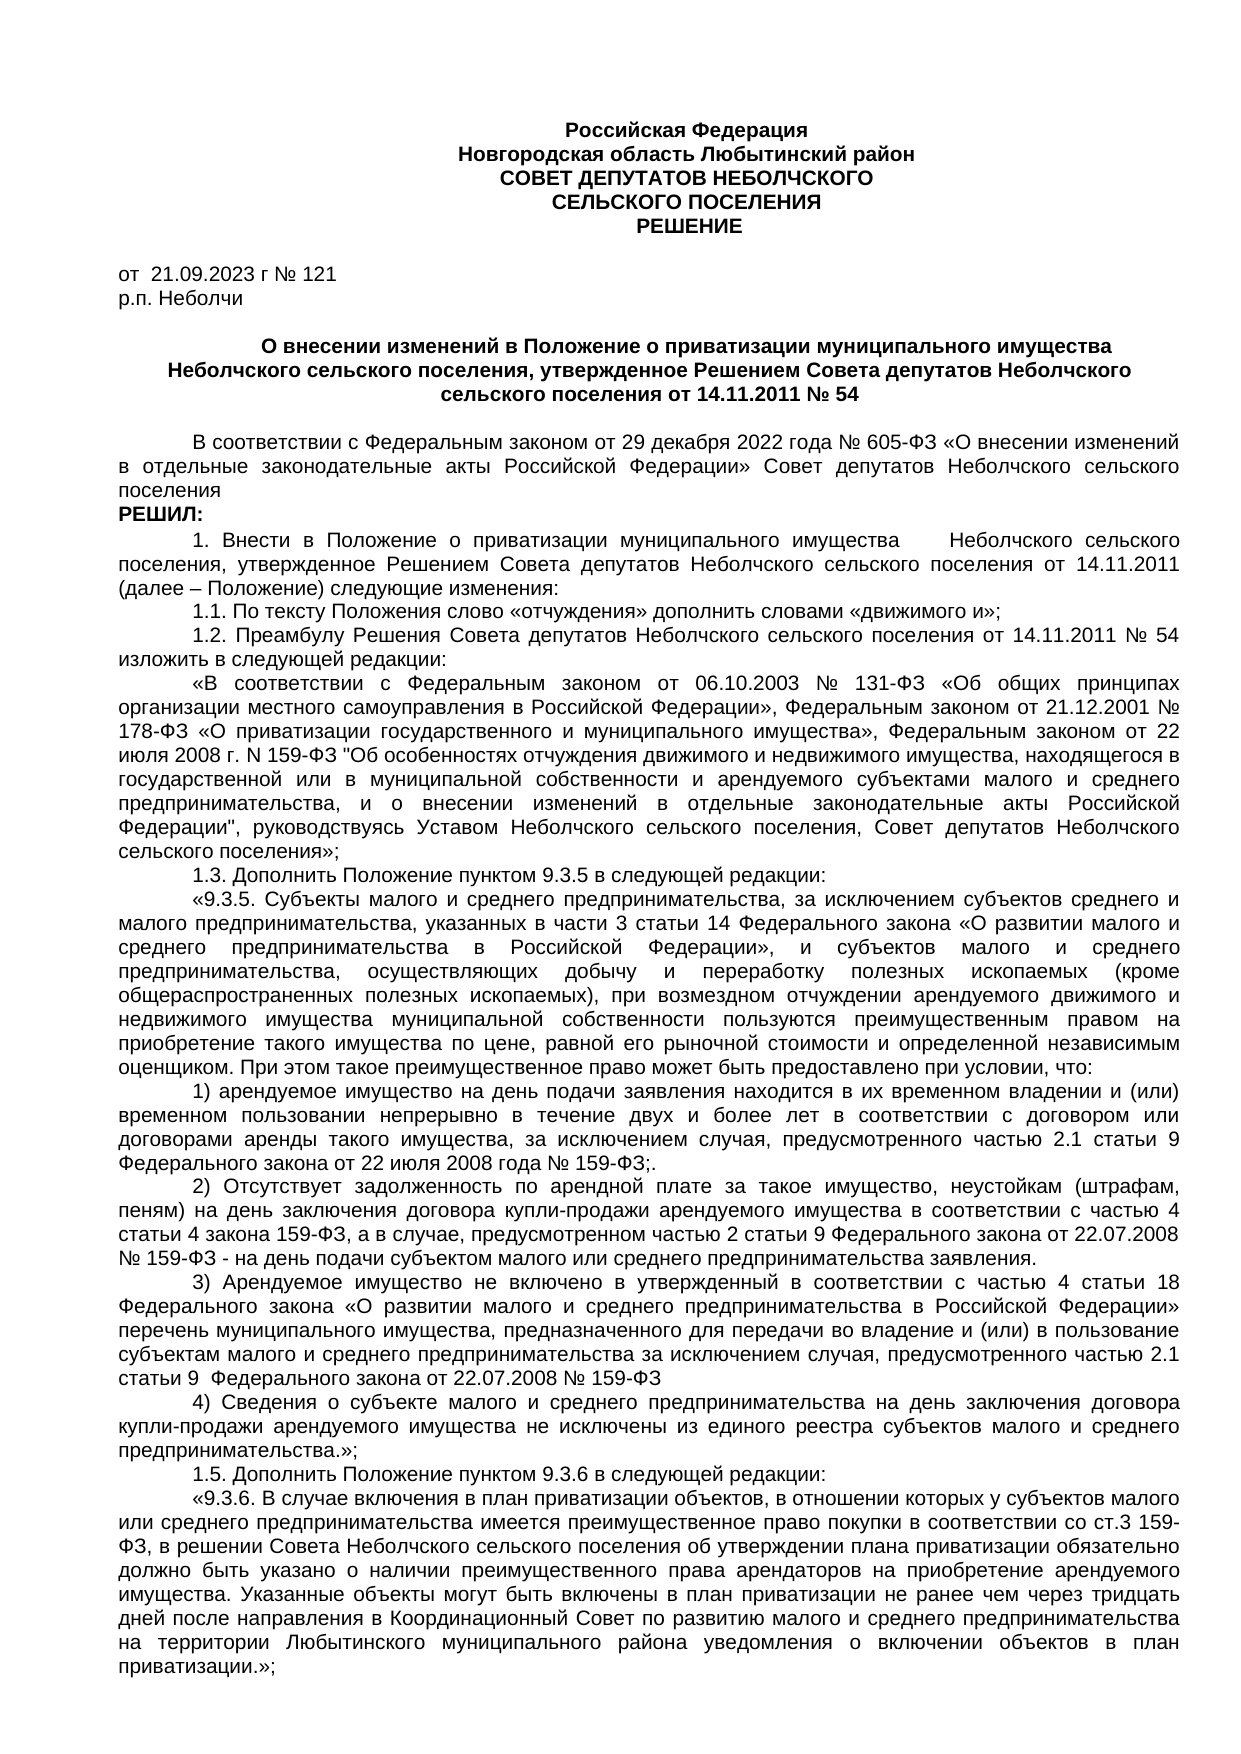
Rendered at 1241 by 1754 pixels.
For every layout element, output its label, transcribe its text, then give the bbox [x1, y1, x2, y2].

text 1.5. Дополнить Положение пунктом 9.3.6 в следующей редакции: [118, 1462, 1181, 1486]
text Новгородская область Любытинский район [118, 142, 1181, 166]
text О внесении изменений в Положение о приватизации муниципального имущества Неболчского сельского поселения, утвержденное Решением Совета депутатов Неболчского сельского поселения от 14.11.2011 № 54 [118, 334, 1181, 406]
text Российская Федерация [118, 118, 1181, 142]
text «9.3.5. Субъекты малого и среднего предпринимательства, за исключением субъектов среднего и малого предпринимательства, указанных в части 3 статьи 14 Федерального закона «О развитии малого и среднего предпринимательства в Российской Федерации», и субъектов малого и среднего предпринимательства, осуществляющих добычу и переработку полезных ископаемых (кроме общераспространенных полезных ископаемых), при возмездном отчуждении арендуемого движимого и недвижимого имущества муниципальной собственности пользуются преимущественным правом на приобретение такого имущества по цене, равной его рыночной стоимости и определенной независимым оценщиком. При этом такое преимущественное право может быть предоставлено при условии, что: [118, 887, 1181, 1078]
text 1.2. Преамбулу Решения Совета депутатов Неболчского сельского поселения от 14.11.2011 № 54 изложить в следующей редакции: [118, 623, 1181, 671]
list 1.1. По тексту Положения слово «отчуждения» дополнить словами «движимого и»; [118, 599, 1181, 623]
text 4) Сведения о субъекте малого и среднего предпринимательства на день заключения договора купли-продажи арендуемого имущества не исключены из единого реестра субъектов малого и среднего предпринимательства.»; [118, 1390, 1181, 1462]
text СОВЕТ ДЕПУТАТОВ НЕБОЛЧСКОГО [118, 166, 1181, 190]
text 1. Внести в Положение о приватизации муниципального имущества Неболчского сельского поселения, утвержденное Решением Совета депутатов Неболчского сельского поселения от 14.11.2011 (далее – Положение) следующие изменения: [118, 527, 1181, 599]
text РЕШЕНИЕ [118, 214, 1181, 238]
text «В соответствии с Федеральным законом от 06.10.2003 № 131-ФЗ «Об общих принципах организации местного самоуправления в Российской Федерации», Федеральным законом от 21.12.2001 № 178-ФЗ «О приватизации государственного и муниципального имущества», Федеральным законом от 22 июля 2008 г. N 159-ФЗ "Об особенностях отчуждения движимого и недвижимого имущества, находящегося в государственной или в муниципальной собственности и арендуемого субъектами малого и среднего предпринимательства, и о внесении изменений в отдельные законодательные акты Российской Федерации", руководствуясь Уставом Неболчского сельского поселения, Совет депутатов Неболчского сельского поселения»; [118, 671, 1181, 863]
text р.п. Неболчи [118, 286, 552, 310]
text 2) Отсутствует задолженность по арендной плате за такое имущество, неустойкам (штрафам, пеням) на день заключения договора купли-продажи арендуемого имущества в соответствии с частью 4 статьи 4 закона 159-ФЗ, а в случае, предусмотренном частью 2 статьи 9 Федерального закона от 22.07.2008 № 159-ФЗ - на день подачи субъектом малого или среднего предпринимательства заявления. [118, 1174, 1181, 1270]
text 1) арендуемое имущество на день подачи заявления находится в их временном владении и (или) временном пользовании непрерывно в течение двух и более лет в соответствии с договором или договорами аренды такого имущества, за исключением случая, предусмотренного частью 2.1 статьи 9 Федерального закона от 22 июля 2008 года № 159-ФЗ;. [118, 1078, 1181, 1174]
text «9.3.6. В случае включения в план приватизации объектов, в отношении которых у субъектов малого или среднего предпринимательства имеется преимущественное право покупки в соответствии со ст.3 159-ФЗ, в решении Совета Неболчского сельского поселения об утверждении плана приватизации обязательно должно быть указано о наличии преимущественного права арендаторов на приобретение арендуемого имущества. Указанные объекты могут быть включены в план приватизации не ранее чем через тридцать дней после направления в Координационный Совет по развитию малого и среднего предпринимательства на территории Любытинского муниципального района уведомления о включении объектов в план приватизации.»; [118, 1486, 1181, 1677]
text от 21.09.2023 г № 121 [118, 262, 552, 286]
text СЕЛЬСКОГО ПОСЕЛЕНИЯ [118, 190, 1181, 214]
text 3) Арендуемое имущество не включено в утвержденный в соответствии с частью 4 статьи 18 Федерального закона «О развитии малого и среднего предпринимательства в Российской Федерации» перечень муниципального имущества, предназначенного для передачи во владение и (или) в пользование субъектам малого и среднего предпринимательства за исключением случая, предусмотренного частью 2.1 статьи 9 Федерального закона от 22.07.2008 № 159-ФЗ [118, 1270, 1181, 1390]
text РЕШИЛ: [118, 502, 1181, 526]
text В соответствии с Федеральным законом от 29 декабря 2022 года № 605-ФЗ «О внесении изменений в отдельные законодательные акты Российской Федерации» Совет депутатов Неболчского сельского поселения [118, 430, 1181, 502]
text 1.3. Дополнить Положение пунктом 9.3.5 в следующей редакции: [118, 863, 1181, 887]
